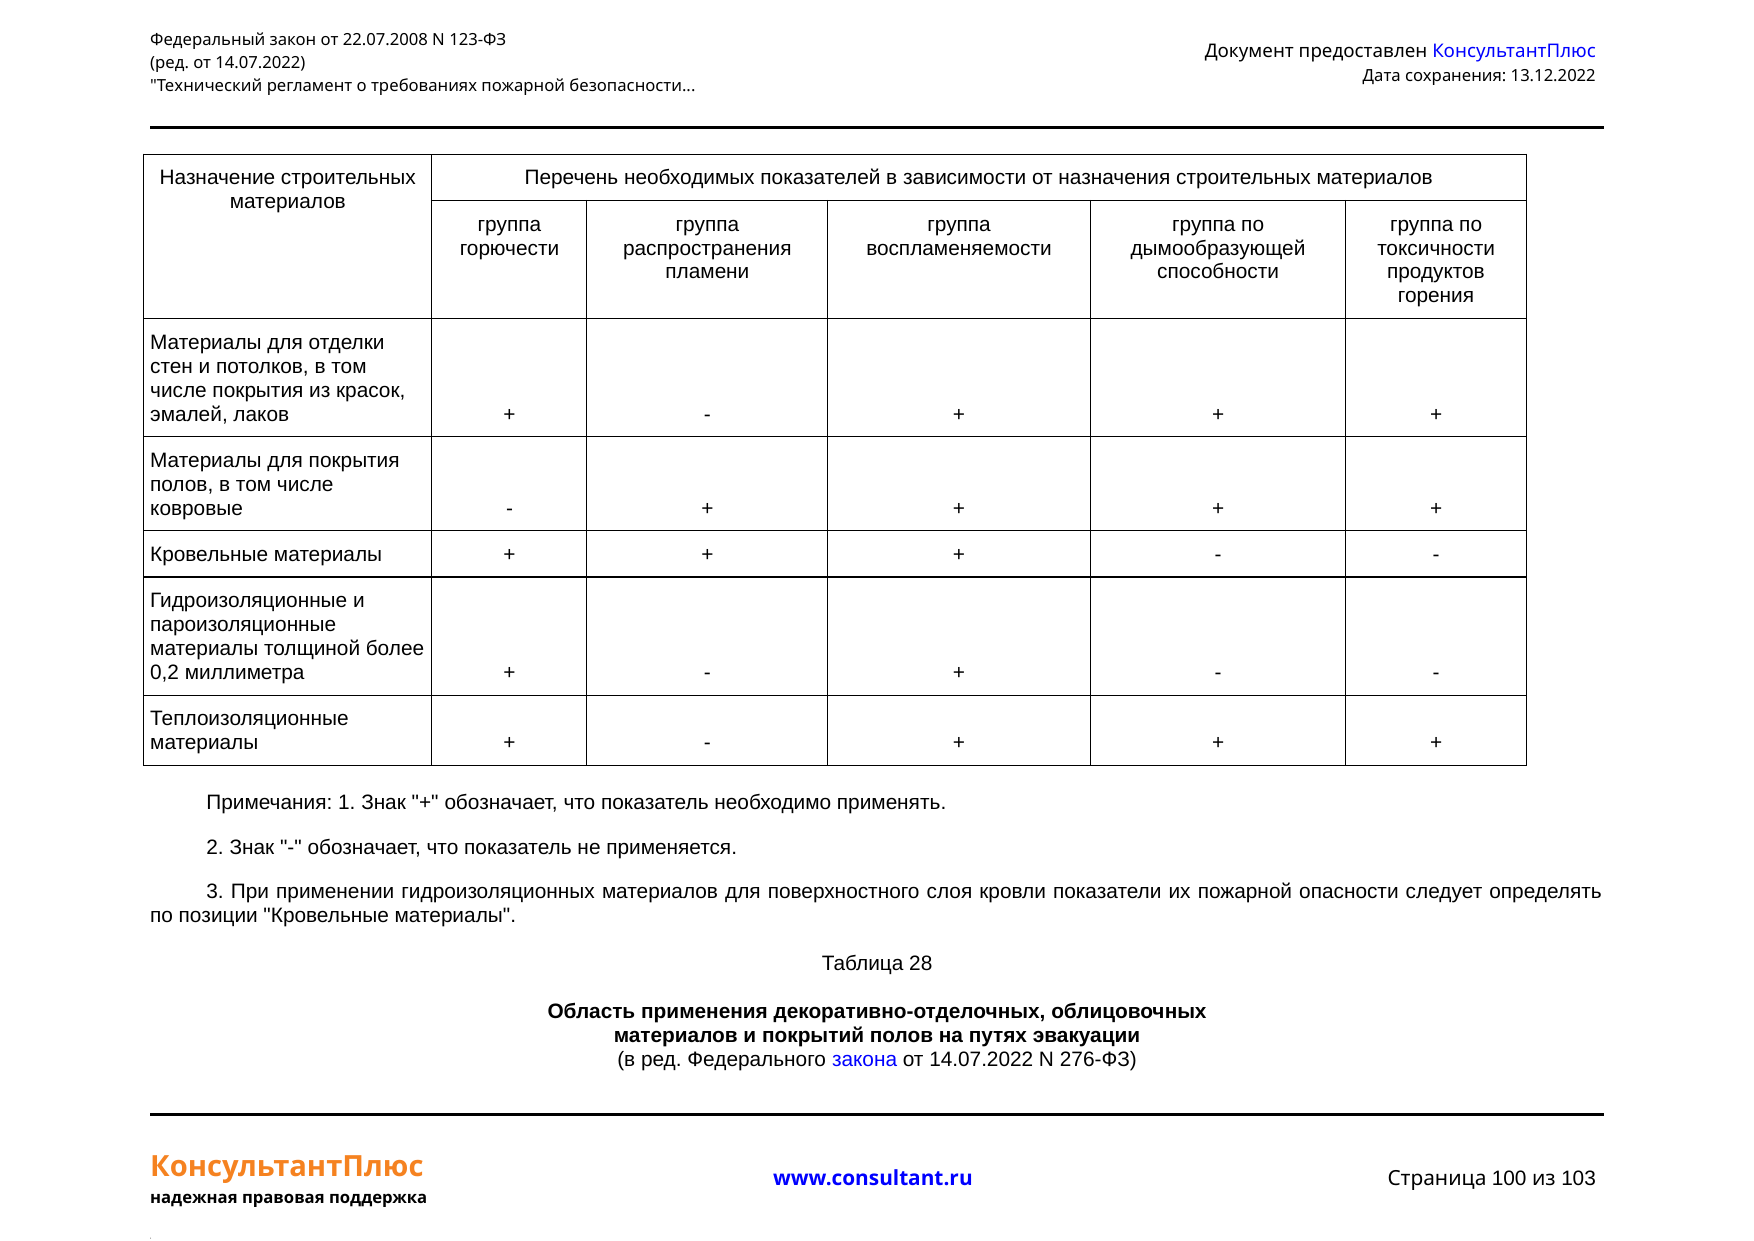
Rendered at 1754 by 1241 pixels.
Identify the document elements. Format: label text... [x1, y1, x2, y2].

title Область применения декоративно-отделочных, облицовочных [150, 999, 1604, 1023]
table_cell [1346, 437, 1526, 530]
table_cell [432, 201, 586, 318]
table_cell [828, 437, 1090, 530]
text 2. Знак "-" обозначает, что показатель не применяется. [150, 834, 1604, 858]
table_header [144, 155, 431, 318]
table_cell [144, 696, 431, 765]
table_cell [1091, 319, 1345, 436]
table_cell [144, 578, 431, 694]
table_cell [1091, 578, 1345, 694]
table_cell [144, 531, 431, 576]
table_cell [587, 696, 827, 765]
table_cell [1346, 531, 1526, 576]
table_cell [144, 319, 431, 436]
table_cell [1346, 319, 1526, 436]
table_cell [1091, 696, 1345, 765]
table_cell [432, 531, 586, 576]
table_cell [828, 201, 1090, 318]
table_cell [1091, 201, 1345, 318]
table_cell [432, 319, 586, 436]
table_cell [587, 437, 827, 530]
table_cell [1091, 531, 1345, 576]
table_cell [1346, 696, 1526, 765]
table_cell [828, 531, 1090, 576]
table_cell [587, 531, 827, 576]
text (в ред. Федерального закона от 14.07.2022 N 276-ФЗ) [150, 1047, 1604, 1071]
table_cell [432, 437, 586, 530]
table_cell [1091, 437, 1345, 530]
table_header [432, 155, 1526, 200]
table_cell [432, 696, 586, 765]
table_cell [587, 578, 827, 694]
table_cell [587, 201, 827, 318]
title материалов и покрытий полов на путях эвакуации [150, 1023, 1604, 1047]
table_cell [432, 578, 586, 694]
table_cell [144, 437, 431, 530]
text 3. При применении гидроизоляционных материалов для поверхностного слоя кровли показатели их пожарной опасности следует определять по позиции "Кровельные материалы". [150, 879, 1604, 927]
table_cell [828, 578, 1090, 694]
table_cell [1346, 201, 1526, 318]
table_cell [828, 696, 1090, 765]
text Таблица 28 [150, 951, 1604, 975]
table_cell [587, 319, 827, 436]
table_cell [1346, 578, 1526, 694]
text Примечания: 1. Знак "+" обозначает, что показатель необходимо применять. [150, 790, 1604, 814]
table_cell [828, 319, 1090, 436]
